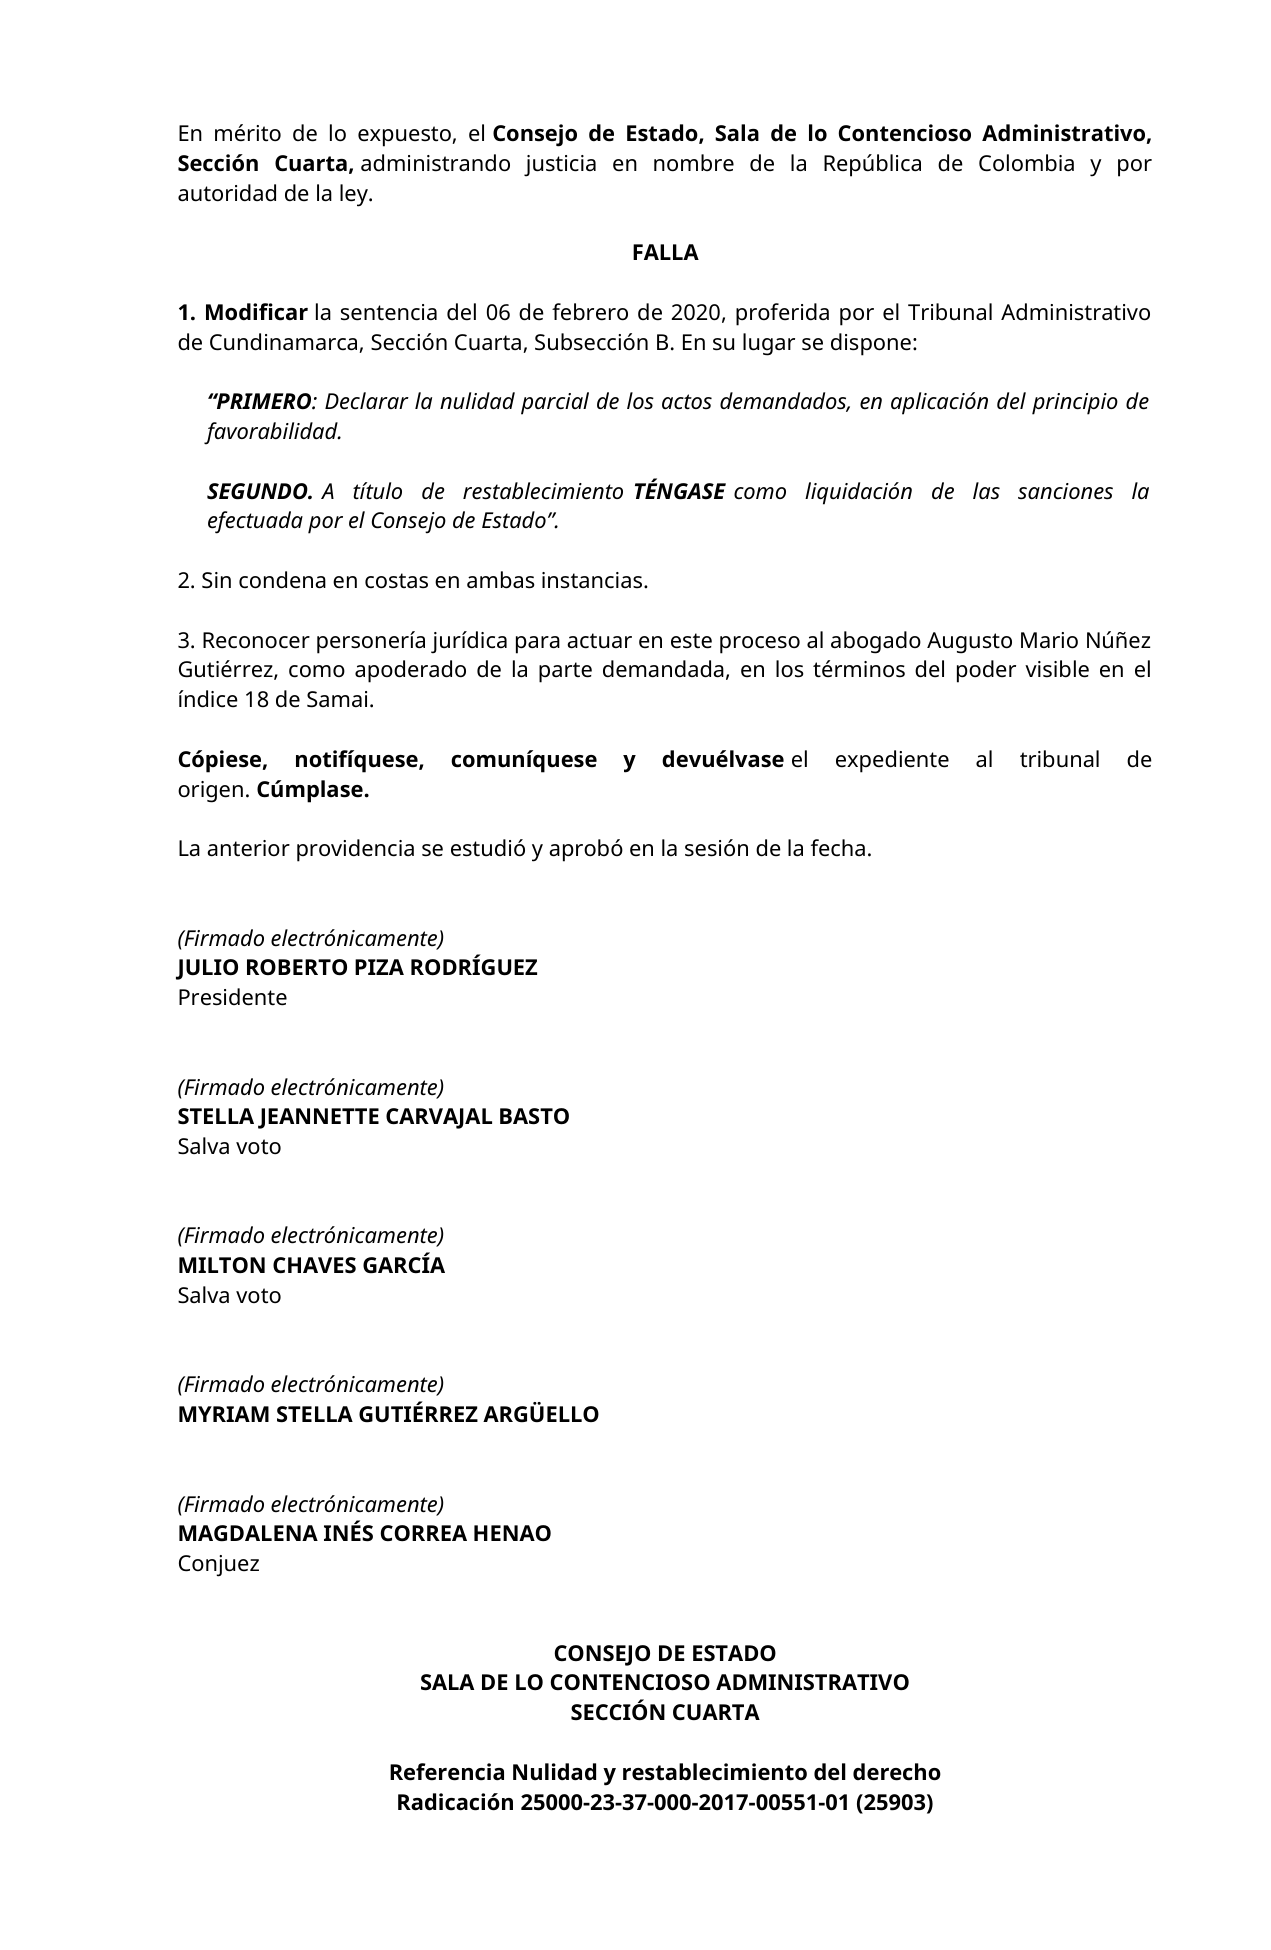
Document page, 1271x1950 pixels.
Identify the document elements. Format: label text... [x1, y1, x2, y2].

text STELLA JEANNETTE CARVAJAL BASTO [177, 1101, 1153, 1131]
text Salva voto [177, 1131, 1153, 1161]
text Cópiese, notifíquese, comuníquese y devuélvase el expediente al tribunal de origen. Cúmplase. [177, 744, 1153, 803]
text (Firmado electrónicamente) [177, 1488, 1153, 1518]
text 1. Modificar la sentencia del 06 de febrero de 2020, proferida por el Tribunal Administrativo de Cundinamarca, Sección Cuarta, Subsección B. En su lugar se dispone: [177, 297, 1153, 356]
text (Firmado electrónicamente) [177, 1369, 1153, 1399]
text Salva voto [177, 1280, 1153, 1310]
text Presidente [177, 982, 1153, 1012]
text (Firmado electrónicamente) [177, 922, 1153, 952]
text Radicación 25000-23-37-000-2017-00551-01 (25903) [177, 1786, 1153, 1816]
text (Firmado electrónicamente) [177, 1220, 1153, 1250]
text SECCIÓN CUARTA [177, 1697, 1153, 1727]
text SALA DE LO CONTENCIOSO ADMINISTRATIVO [177, 1667, 1153, 1697]
text JULIO ROBERTO PIZA RODRÍGUEZ [177, 952, 1153, 982]
text MAGDALENA INÉS CORREA HENAO [177, 1518, 1153, 1548]
text MYRIAM STELLA GUTIÉRREZ ARGÜELLO [177, 1399, 1153, 1429]
text 3. Reconocer personería jurídica para actuar en este proceso al abogado Augusto Mario Núñez Gutiérrez, como apoderado de la parte demandada, en los términos del poder visible en el índice 18 de Samai. [177, 624, 1153, 714]
text CONSEJO DE ESTADO [177, 1637, 1153, 1667]
text Referencia Nulidad y restablecimiento del derecho [177, 1757, 1153, 1786]
text FALLA [177, 237, 1153, 267]
text (Firmado electrónicamente) [177, 1071, 1153, 1101]
text En mérito de lo expuesto, el Consejo de Estado, Sala de lo Contencioso Administrativo, Sección Cuarta, administrando justicia en nombre de la República de Colombia y por autoridad de la ley. [177, 118, 1153, 207]
text 2. Sin condena en costas en ambas instancias. [177, 565, 1153, 595]
text La anterior providencia se estudió y aprobó en la sesión de la fecha. [177, 833, 1153, 863]
text MILTON CHAVES GARCÍA [177, 1250, 1153, 1280]
text SEGUNDO. A título de restablecimiento TÉNGASE como liquidación de las sanciones la efectuada por el Consejo de Estado”. [207, 476, 1153, 535]
text Conjuez [177, 1548, 1153, 1578]
text “PRIMERO: Declarar la nulidad parcial de los actos demandados, en aplicación del principio de favorabilidad. [207, 386, 1153, 446]
